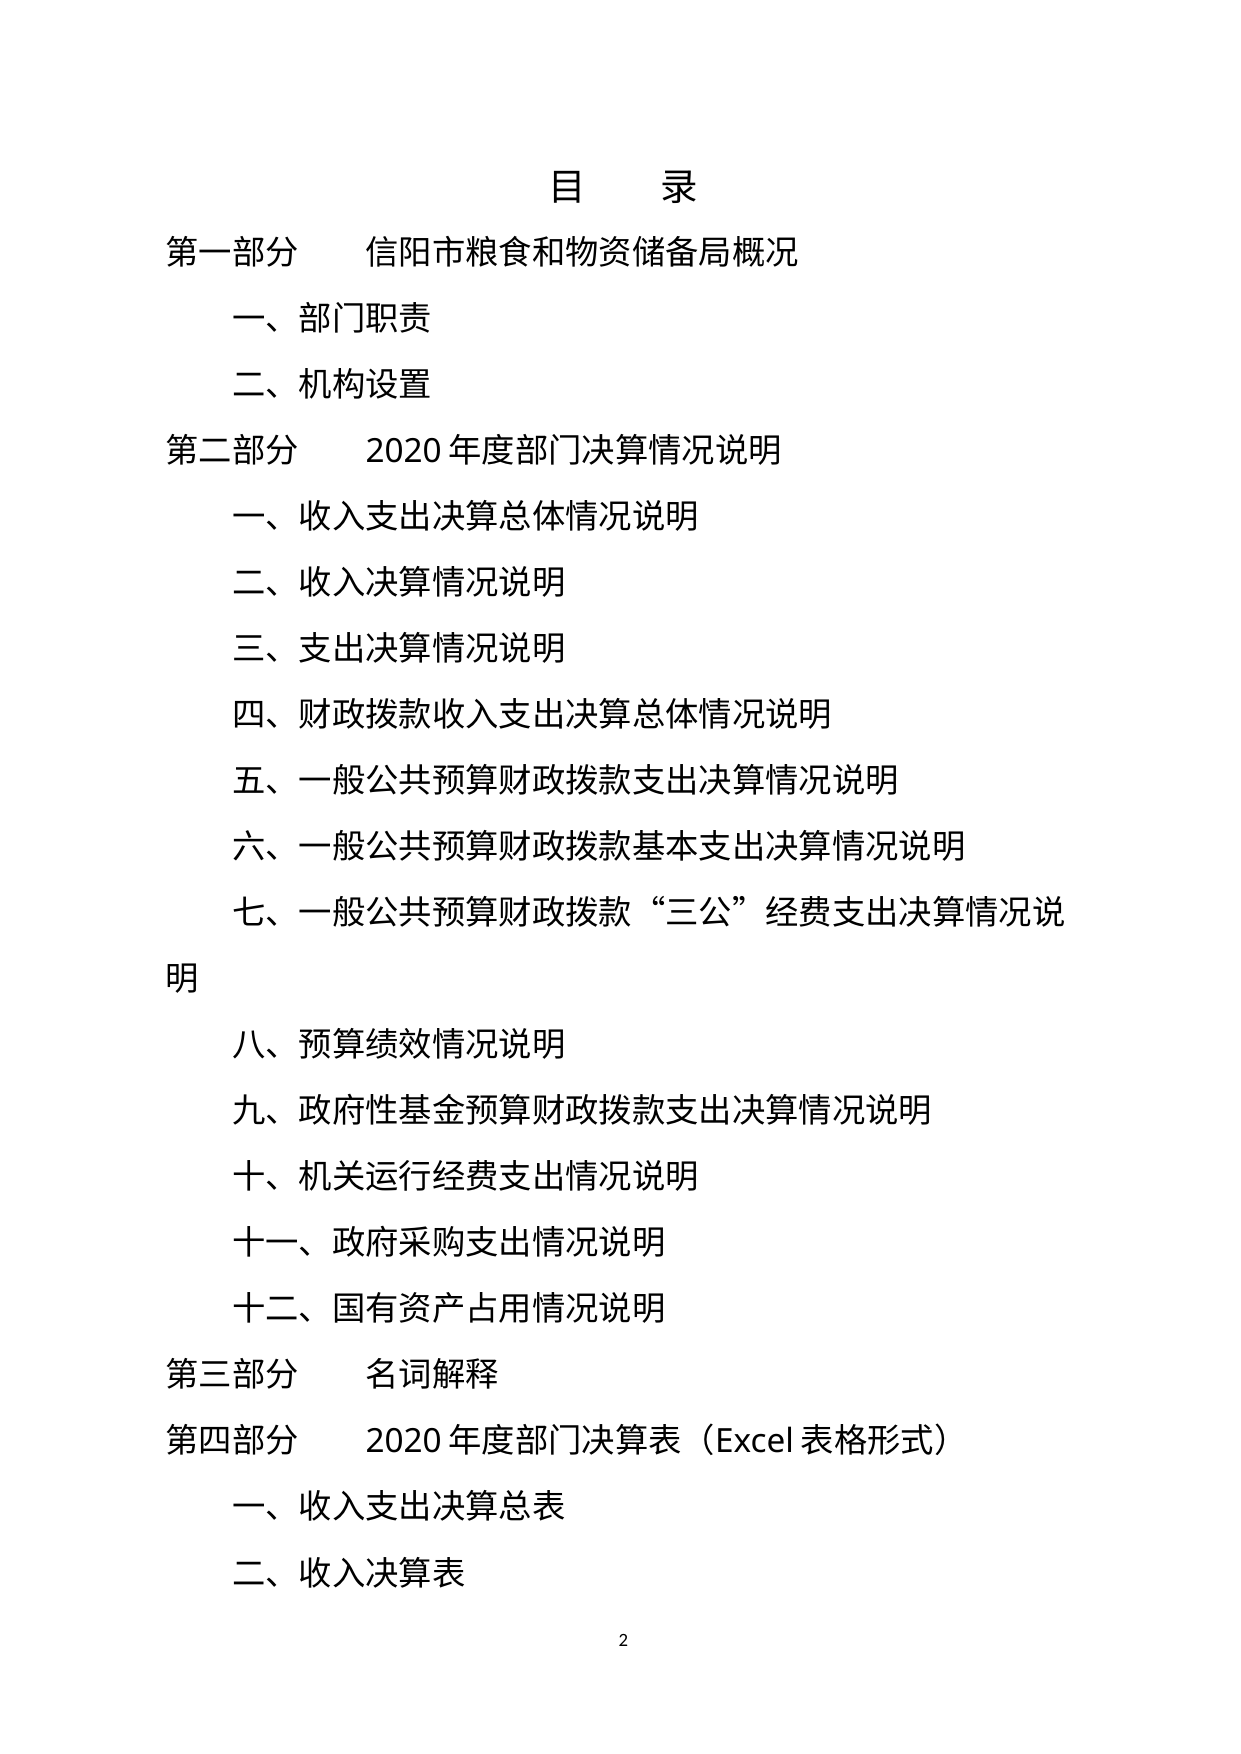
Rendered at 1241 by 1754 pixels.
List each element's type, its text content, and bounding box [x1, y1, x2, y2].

text 九、政府性基金预算财政拨款支出决算情况说明 [165, 1075, 1081, 1141]
text 七、一般公共预算财政拨款“三公”经费支出决算情况说明 [165, 877, 1081, 1009]
list 部门职责 [165, 283, 1081, 349]
text 四、财政拨款收入支出决算总体情况说明 [165, 679, 1081, 745]
text 第一部分 信阳市粮食和物资储备局概况 [165, 217, 1081, 283]
text 第四部分 2020年度部门决算表（Excel表格形式） [165, 1405, 1081, 1471]
text 八、预算绩效情况说明 [165, 1009, 1081, 1075]
text 十二、国有资产占用情况说明 [165, 1273, 1081, 1339]
text 三、支出决算情况说明 [165, 613, 1081, 679]
text 一、收入支出决算总体情况说明 [165, 481, 1081, 547]
list 机构设置 [165, 349, 1081, 415]
text 一、收入支出决算总表 [165, 1471, 1081, 1537]
text 五、一般公共预算财政拨款支出决算情况说明 [165, 745, 1081, 811]
text 第二部分 2020年度部门决算情况说明 [165, 415, 1081, 481]
text 第三部分 名词解释 [165, 1339, 1081, 1405]
text 十一、政府采购支出情况说明 [165, 1207, 1081, 1273]
text 二、收入决算表 [165, 1537, 1081, 1603]
text 十、机关运行经费支出情况说明 [165, 1141, 1081, 1207]
text 六、一般公共预算财政拨款基本支出决算情况说明 [165, 811, 1081, 877]
text 目 录 [165, 151, 1081, 217]
text 二、收入决算情况说明 [165, 547, 1081, 613]
